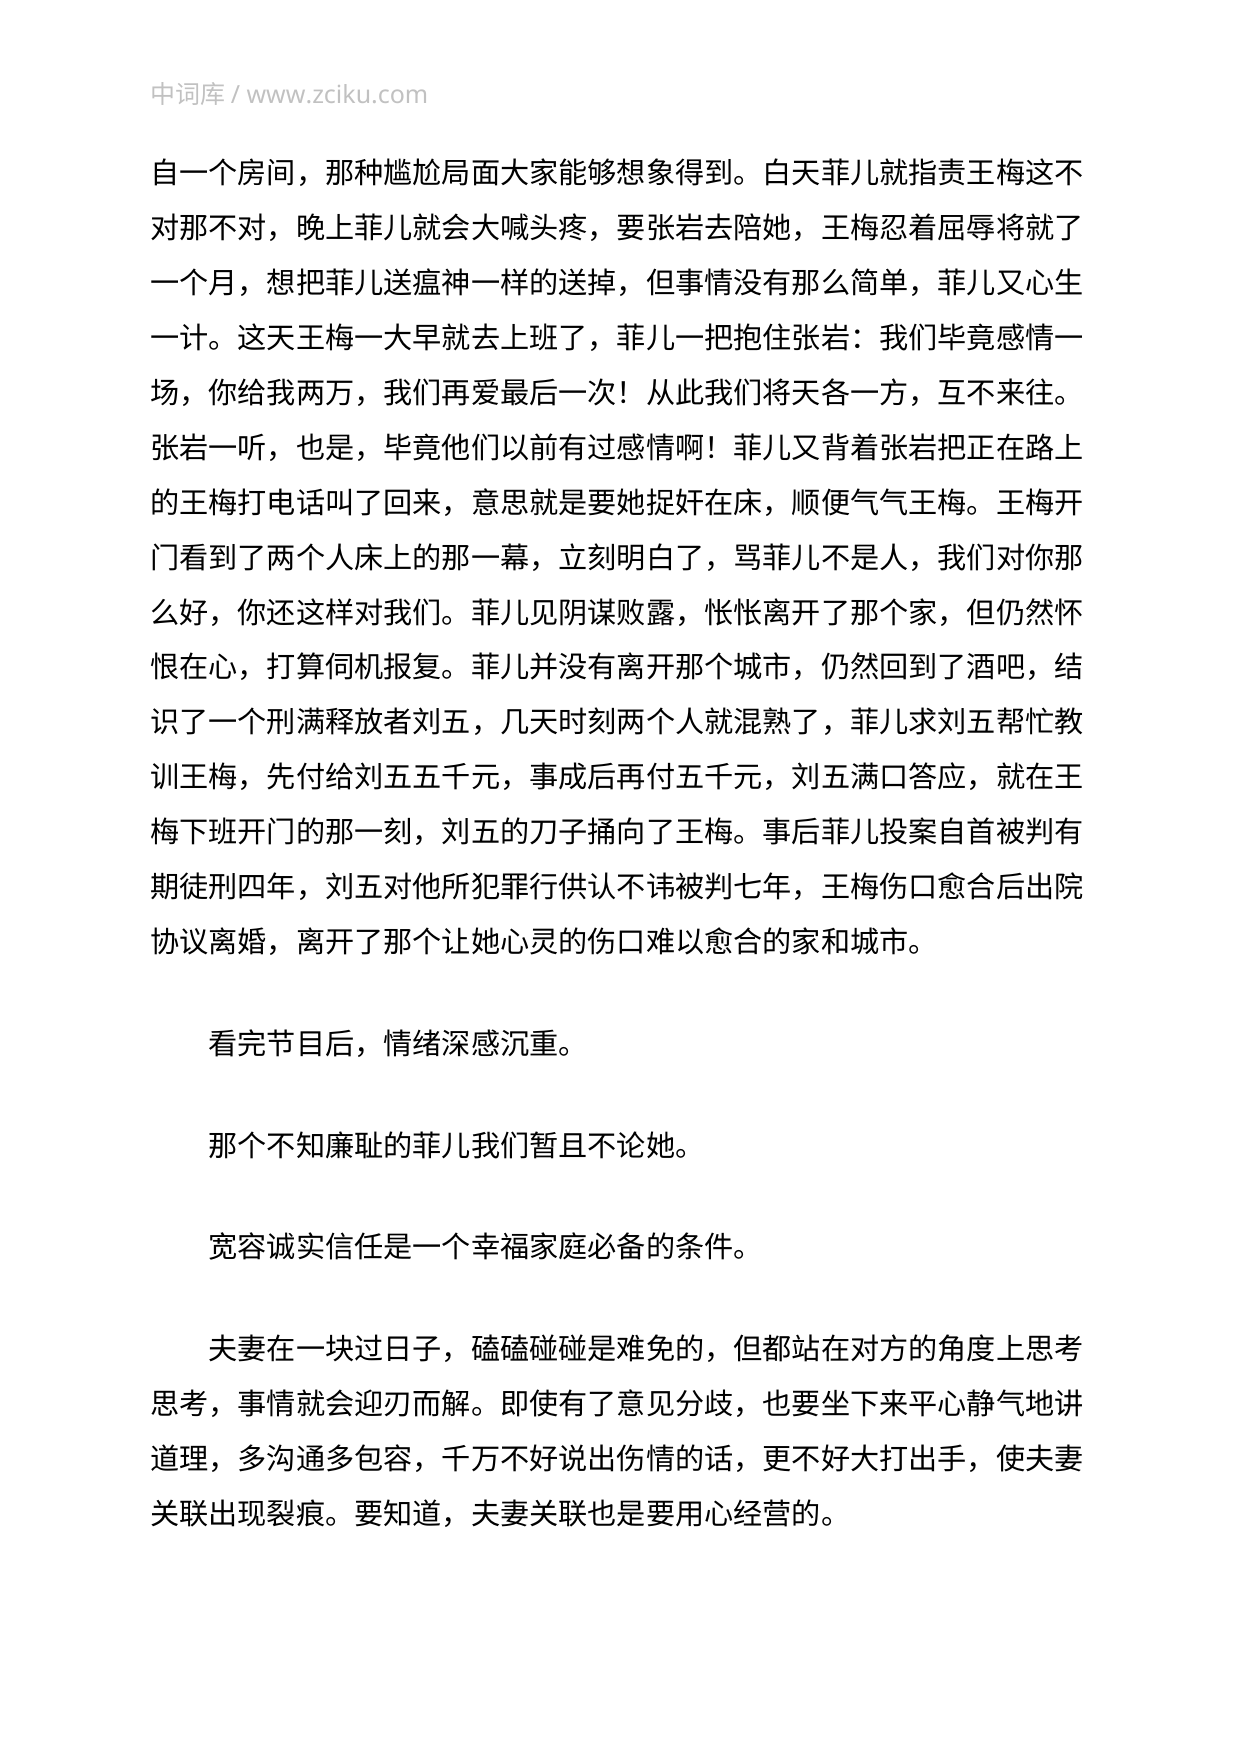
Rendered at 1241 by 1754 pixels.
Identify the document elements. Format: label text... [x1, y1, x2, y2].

text 那个不知廉耻的菲儿我们暂且不论她。 [150, 1122, 1090, 1164]
text 看完节目后，情绪深感沉重。 [150, 1020, 1090, 1063]
text 宽容诚实信任是一个幸福家庭必备的条件。 [150, 1224, 1090, 1266]
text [150, 150, 1090, 961]
text 夫妻在一块过日子，磕磕碰碰是难免的，但都站在对方的角度上思考思考，事情就会迎刃而解。即使有了意见分歧，也要坐下来平心静气地讲道理，多沟通多包容，千万不好说出伤情的话，更不好大打出手，使夫妻关联出现裂痕。要知道，夫妻关联也是要用心经营的。 [150, 1326, 1090, 1533]
